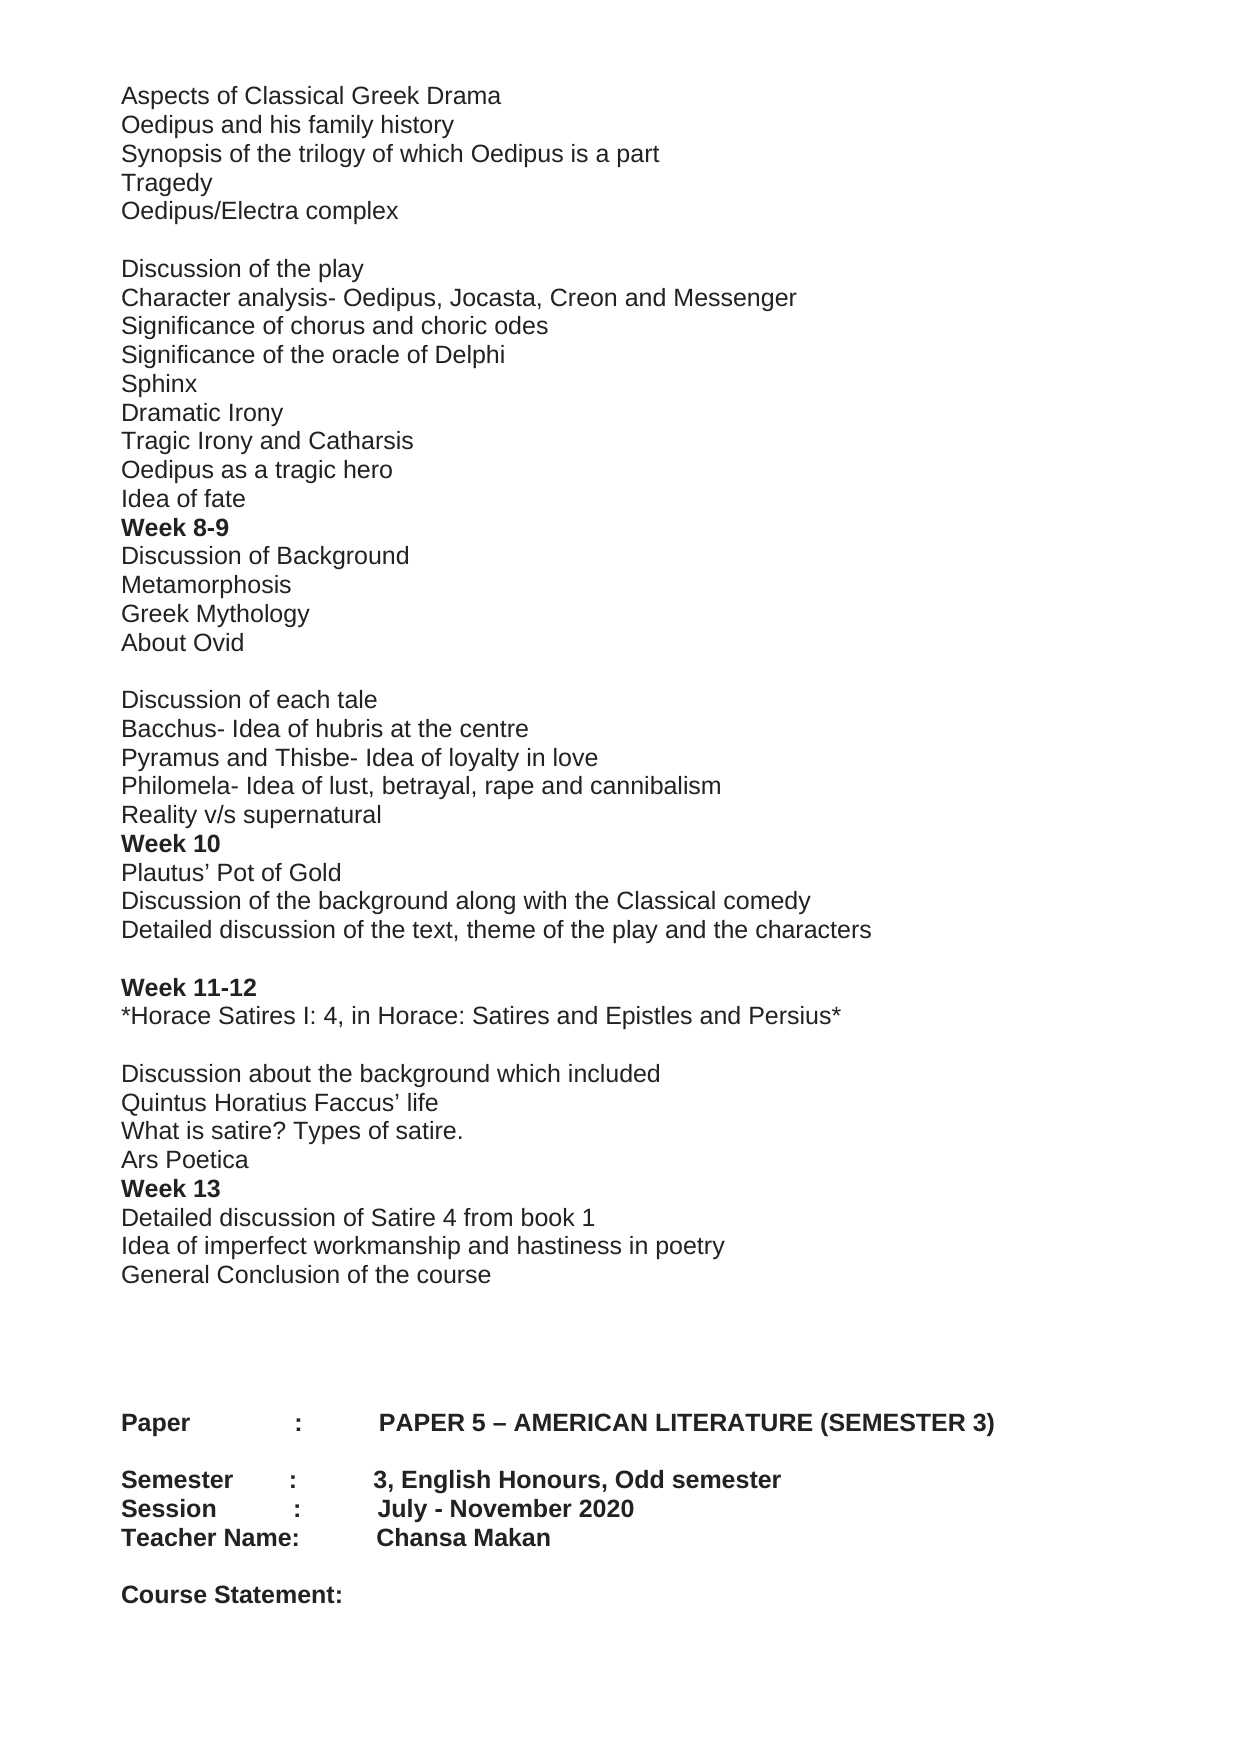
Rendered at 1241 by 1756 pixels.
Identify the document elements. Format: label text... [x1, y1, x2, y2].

text Week 8-9 [121, 512, 1121, 541]
text Week 11-12 [121, 972, 1121, 1001]
text Tragic Irony and Catharsis [121, 426, 1121, 455]
text Reality v/s supernatural [121, 800, 1121, 829]
text Quintus Horatius Faccus’ life [121, 1087, 1121, 1116]
text Discussion of Background [121, 541, 1121, 570]
text Discussion of each tale [121, 685, 1121, 714]
text Character analysis- Oedipus, Jocasta, Creon and Messenger [121, 282, 1121, 311]
text Semester : 3, English Honours, Odd semester [121, 1466, 1121, 1494]
text Greek Mythology [121, 599, 1121, 627]
text Pyramus and Thisbe- Idea of loyalty in love [121, 742, 1121, 771]
text About Ovid [121, 627, 1121, 656]
text Synopsis of the trilogy of which Oedipus is a part [121, 139, 1121, 167]
text Dramatic Irony [121, 397, 1121, 426]
text General Conclusion of the course [121, 1260, 1121, 1289]
text Idea of fate [121, 484, 1121, 512]
text Week 13 [121, 1174, 1121, 1202]
text Philomela- Idea of lust, betrayal, rape and cannibalism [121, 771, 1121, 800]
text Discussion about the background which included [121, 1059, 1121, 1087]
text Bacchus- Idea of hubris at the centre [121, 714, 1121, 742]
text Teacher Name: Chansa Makan [121, 1523, 1121, 1552]
text Discussion of the background along with the Classical comedy [121, 886, 1121, 915]
text Plautus’ Pot of Gold [121, 857, 1121, 886]
text Significance of chorus and choric odes [121, 311, 1121, 340]
text What is satire? Types of satire. [121, 1116, 1121, 1145]
text Detailed discussion of the text, theme of the play and the characters [121, 915, 1121, 944]
text Oedipus and his family history [121, 110, 1121, 139]
text Oedipus as a tragic hero [121, 455, 1121, 484]
text Course Statement: [121, 1581, 1121, 1609]
text *Horace Satires I: 4, in Horace: Satires and Epistles and Persius* [121, 1001, 1121, 1030]
text Oedipus/Electra complex [121, 196, 1121, 225]
text Tragedy [121, 167, 1121, 196]
text Sphinx [121, 369, 1121, 397]
text Ars Poetica [121, 1145, 1121, 1174]
text Idea of imperfect workmanship and hastiness in poetry [121, 1231, 1121, 1260]
text Metamorphosis [121, 570, 1121, 599]
text Aspects of Classical Greek Drama [121, 81, 1121, 110]
text Paper : PAPER 5 – AMERICAN LITERATURE (SEMESTER 3) [121, 1408, 1121, 1437]
text Detailed discussion of Satire 4 from book 1 [121, 1202, 1121, 1231]
text Significance of the oracle of Delphi [121, 340, 1121, 369]
text Week 10 [121, 829, 1121, 857]
text Discussion of the play [121, 254, 1121, 282]
text Session : July - November 2020 [121, 1494, 1121, 1523]
